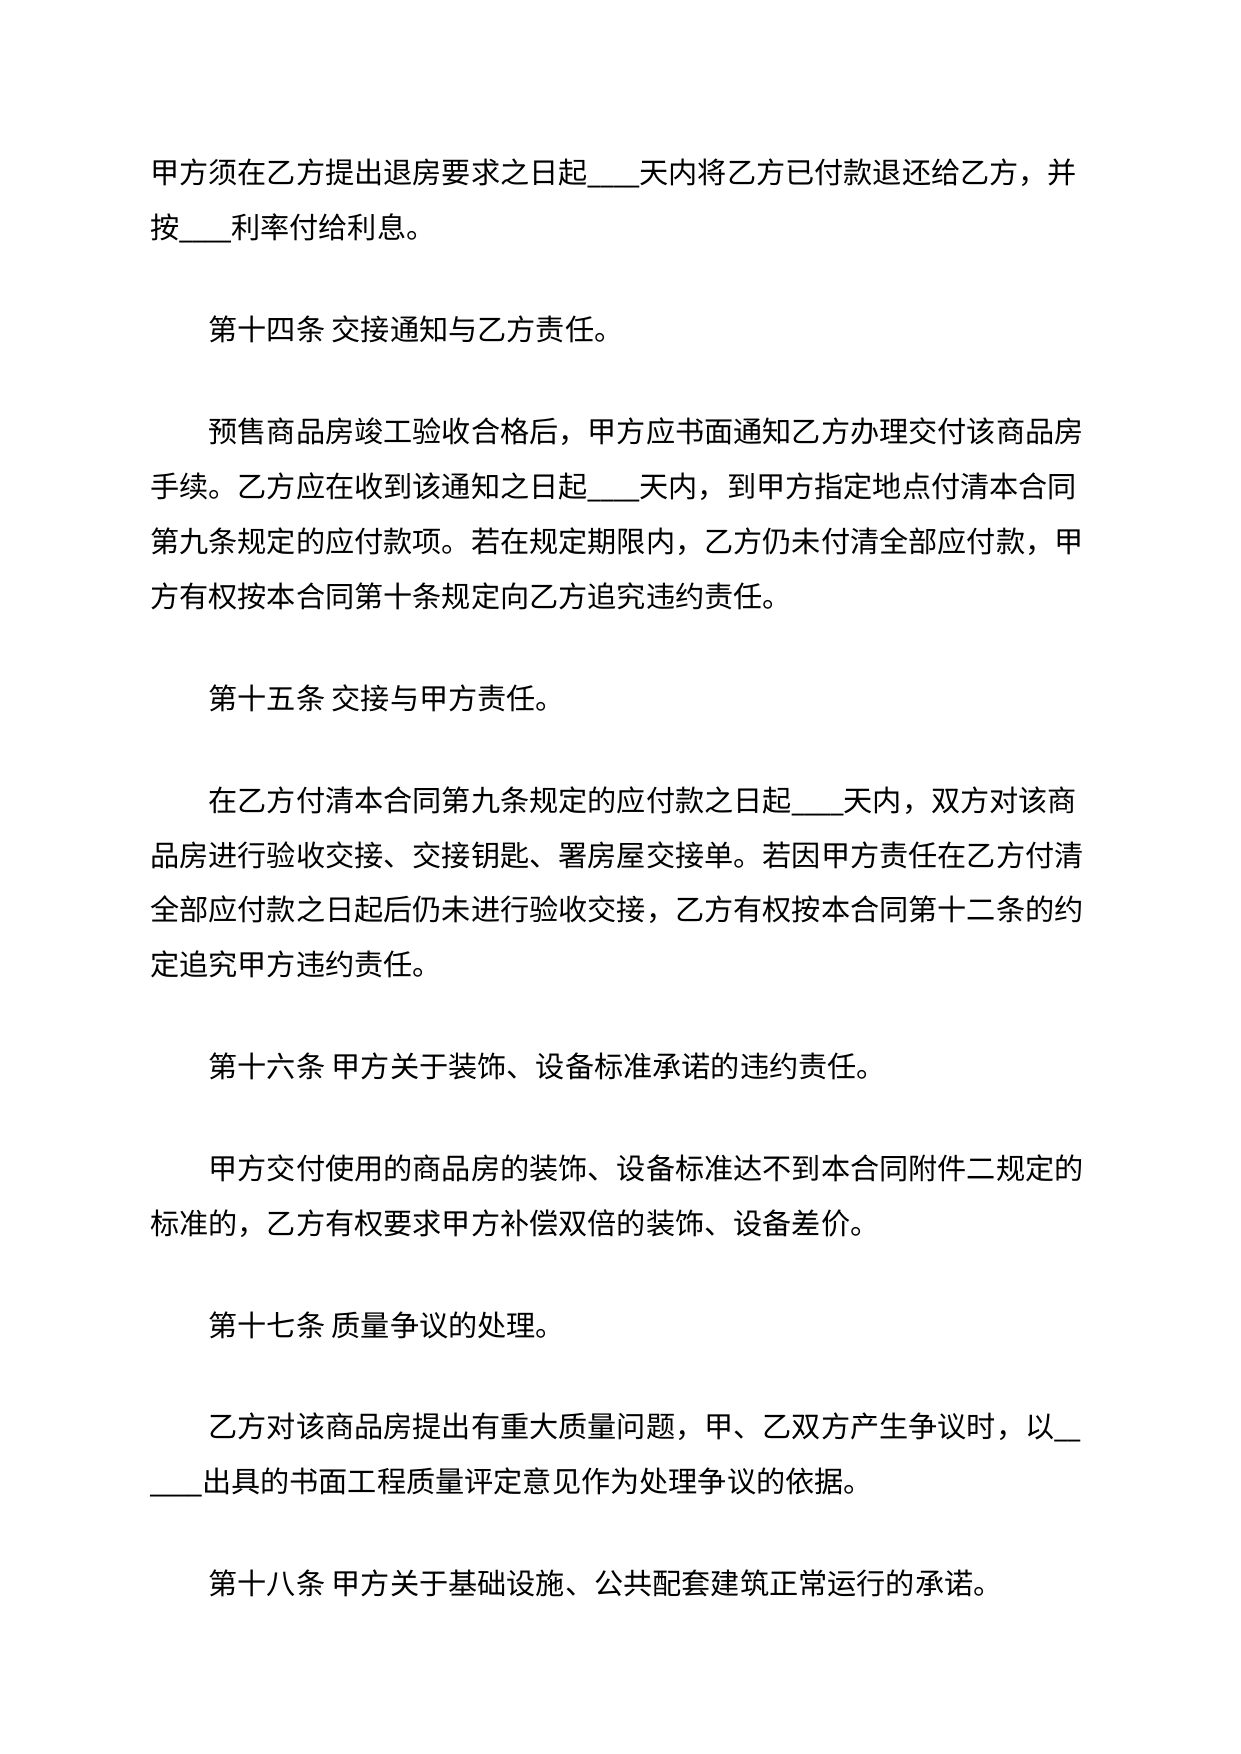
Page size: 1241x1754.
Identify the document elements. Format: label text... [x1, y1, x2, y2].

text 在乙方付清本合同第九条规定的应付款之日起____天内，双方对该商品房进行验收交接、交接钥匙、署房屋交接单。若因甲方责任在乙方付清全部应付款之日起后仍未进行验收交接，乙方有权按本合同第十二条的约定追究甲方违约责任。 [150, 777, 1090, 984]
text 第十五条 交接与甲方责任。 [150, 675, 1090, 718]
text 第十八条 甲方关于基础设施、公共配套建筑正常运行的承诺。 [150, 1561, 1090, 1603]
text 甲方交付使用的商品房的装饰、设备标准达不到本合同附件二规定的标准的，乙方有权要求甲方补偿双倍的装饰、设备差价。 [150, 1145, 1090, 1243]
text 第十四条 交接通知与乙方责任。 [150, 307, 1090, 349]
text 第十七条 质量争议的处理。 [150, 1302, 1090, 1344]
text 乙方对该商品房提出有重大质量问题，甲、乙双方产生争议时，以______出具的书面工程质量评定意见作为处理争议的依据。 [150, 1404, 1090, 1501]
text 预售商品房竣工验收合格后，甲方应书面通知乙方办理交付该商品房手续。乙方应在收到该通知之日起____天内，到甲方指定地点付清本合同第九条规定的应付款项。若在规定期限内，乙方仍未付清全部应付款，甲方有权按本合同第十条规定向乙方追究违约责任。 [150, 409, 1090, 616]
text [150, 150, 1090, 247]
text 第十六条 甲方关于装饰、设备标准承诺的违约责任。 [150, 1044, 1090, 1086]
